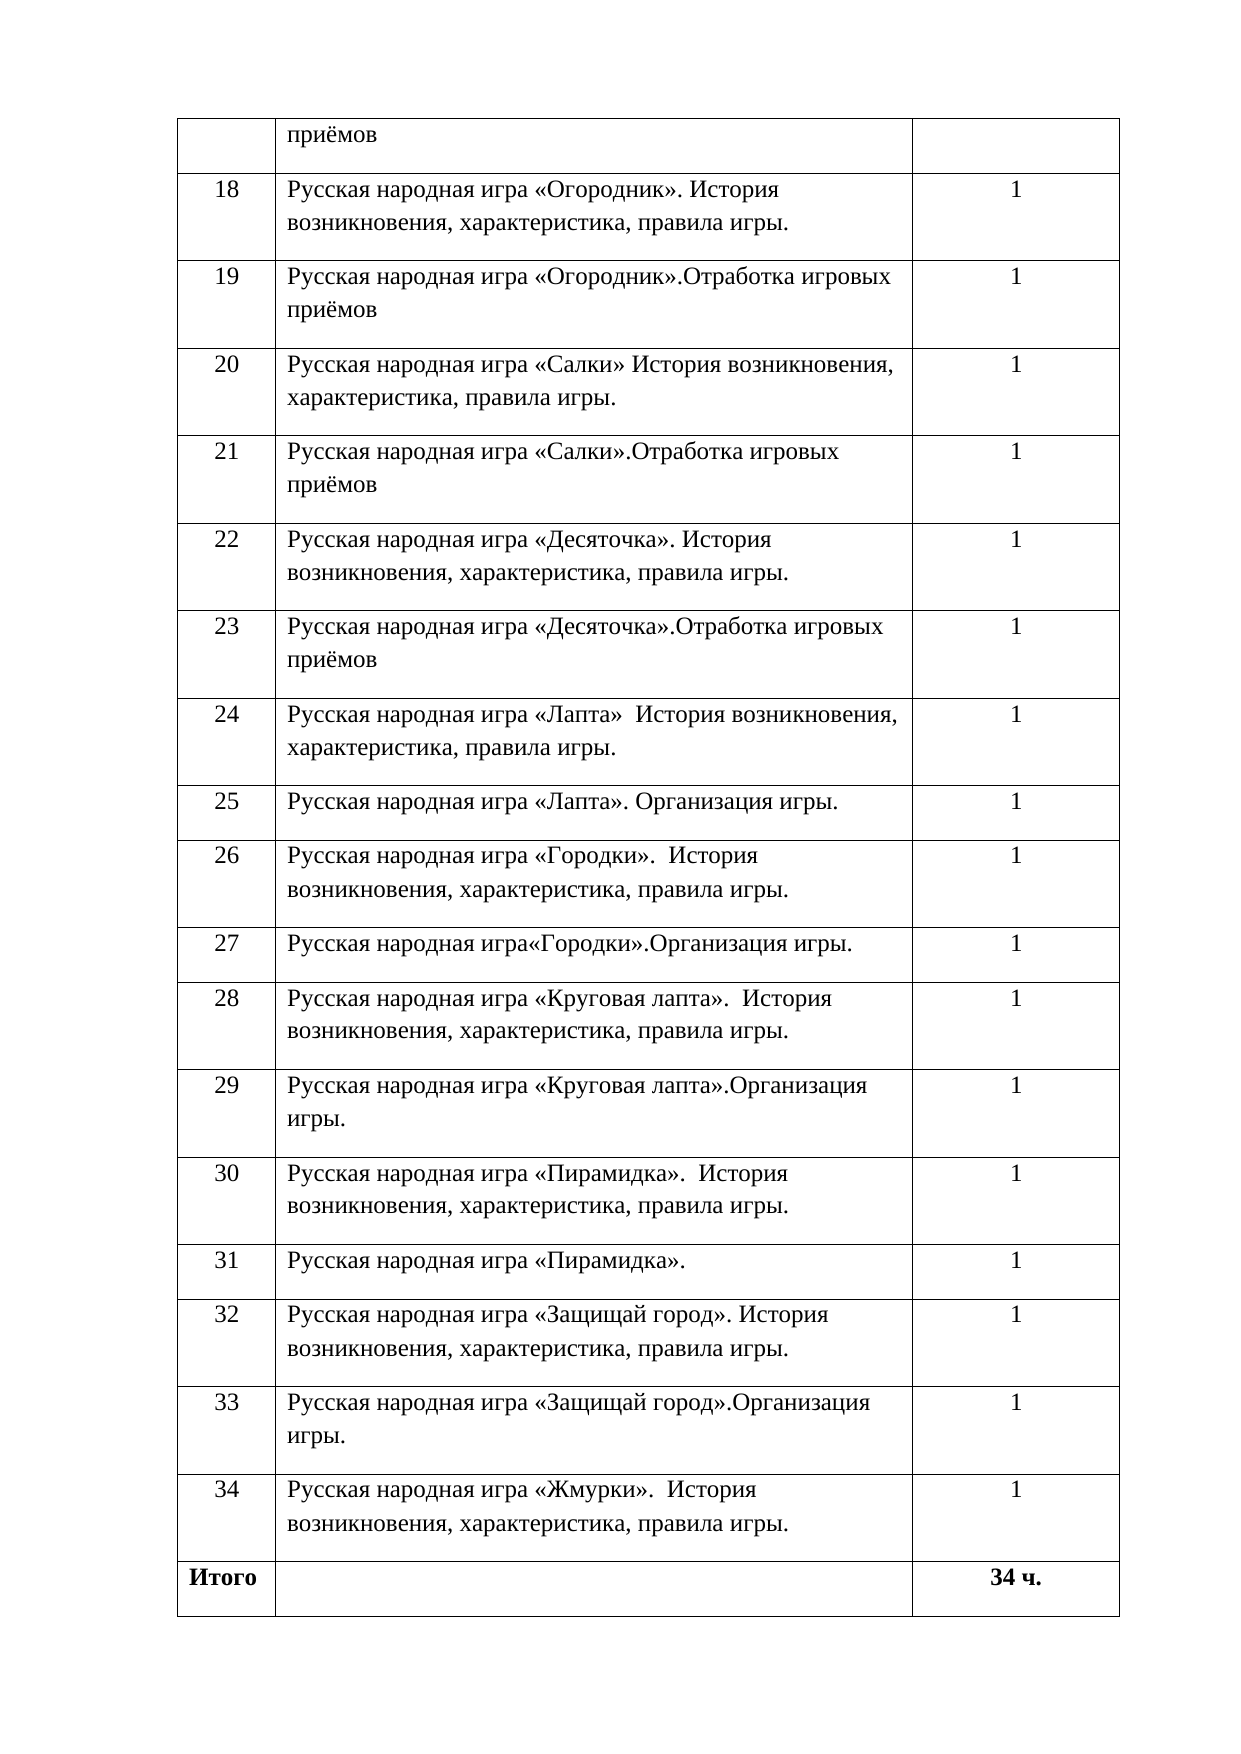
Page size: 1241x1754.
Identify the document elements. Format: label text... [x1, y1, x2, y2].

table_cell 34 ч. [913, 1562, 1119, 1616]
table_cell Русская народная игра «Салки».Отработка игровых приёмов [276, 436, 912, 523]
table_cell 1 [913, 786, 1119, 839]
table_cell Русская народная игра «Лапта» История возникновения, характеристика, правила игры. [276, 699, 912, 785]
table_cell 31 [178, 1245, 275, 1298]
table_cell Русская народная игра «Огородник». История возникновения, характеристика, правила игры. [276, 174, 912, 260]
table_cell Русская народная игра «Пирамидка». История возникновения, характеристика, правила игры. [276, 1158, 912, 1244]
table_cell 1 [913, 261, 1119, 348]
table_cell Итого [178, 1562, 275, 1616]
table_cell 32 [178, 1300, 275, 1386]
table_cell 1 [913, 436, 1119, 523]
table_cell 27 [178, 928, 275, 982]
table_cell 1 [913, 841, 1119, 927]
table_cell Русская народная игра «Круговая лапта». История возникновения, характеристика, правила игры. [276, 983, 912, 1069]
table_cell 1 [913, 699, 1119, 785]
table_cell Русская народная игра «Десяточка». История возникновения, характеристика, правила игры. [276, 524, 912, 610]
table_cell 25 [178, 786, 275, 839]
table_cell 1 [913, 1475, 1119, 1561]
table_cell Русская народная игра «Защищай город». История возникновения, характеристика, правила игры. [276, 1300, 912, 1386]
table_cell Русская народная игра «Городки». История возникновения, характеристика, правила игры. [276, 841, 912, 927]
table_cell 33 [178, 1387, 275, 1473]
table_cell Русская народная игра«Городки».Организация игры. [276, 928, 912, 982]
table_cell 1 [913, 119, 1119, 173]
table_cell 23 [178, 611, 275, 698]
table_cell 1 [913, 1387, 1119, 1473]
table_cell 1 [913, 928, 1119, 982]
table_cell 1 [913, 1070, 1119, 1157]
table_cell 1 [913, 524, 1119, 610]
table_cell 19 [178, 261, 275, 348]
table_cell 29 [178, 1070, 275, 1157]
table_cell 1 [913, 1158, 1119, 1244]
table_cell 1 [913, 611, 1119, 698]
table_cell Русская народная игра «Жмурки». История возникновения, характеристика, правила игры. [276, 1475, 912, 1561]
table_cell 1 [913, 174, 1119, 260]
table_cell 30 [178, 1158, 275, 1244]
table_cell 1 [913, 1245, 1119, 1298]
table_cell 34 [178, 1475, 275, 1561]
table_cell Русская народная игра «Огородник».Отработка игровых приёмов [276, 261, 912, 348]
table_cell 17 [178, 119, 275, 173]
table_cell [276, 119, 912, 173]
table_cell Русская народная игра «Десяточка».Отработка игровых приёмов [276, 611, 912, 698]
table_cell 24 [178, 699, 275, 785]
table_cell 20 [178, 349, 275, 435]
table_cell 18 [178, 174, 275, 260]
table_cell 1 [913, 349, 1119, 435]
table_cell 22 [178, 524, 275, 610]
table_cell [276, 1562, 912, 1616]
table_cell 1 [913, 1300, 1119, 1386]
table_cell 1 [913, 983, 1119, 1069]
table_cell 28 [178, 983, 275, 1069]
table_cell 21 [178, 436, 275, 523]
table_cell 26 [178, 841, 275, 927]
table_cell Русская народная игра «Лапта». Организация игры. [276, 786, 912, 839]
table_cell Русская народная игра «Защищай город».Организация игры. [276, 1387, 912, 1473]
table_cell Русская народная игра «Салки» История возникновения, характеристика, правила игры. [276, 349, 912, 435]
table_cell Русская народная игра «Круговая лапта».Организация игры. [276, 1070, 912, 1157]
table_cell Русская народная игра «Пирамидка». [276, 1245, 912, 1298]
